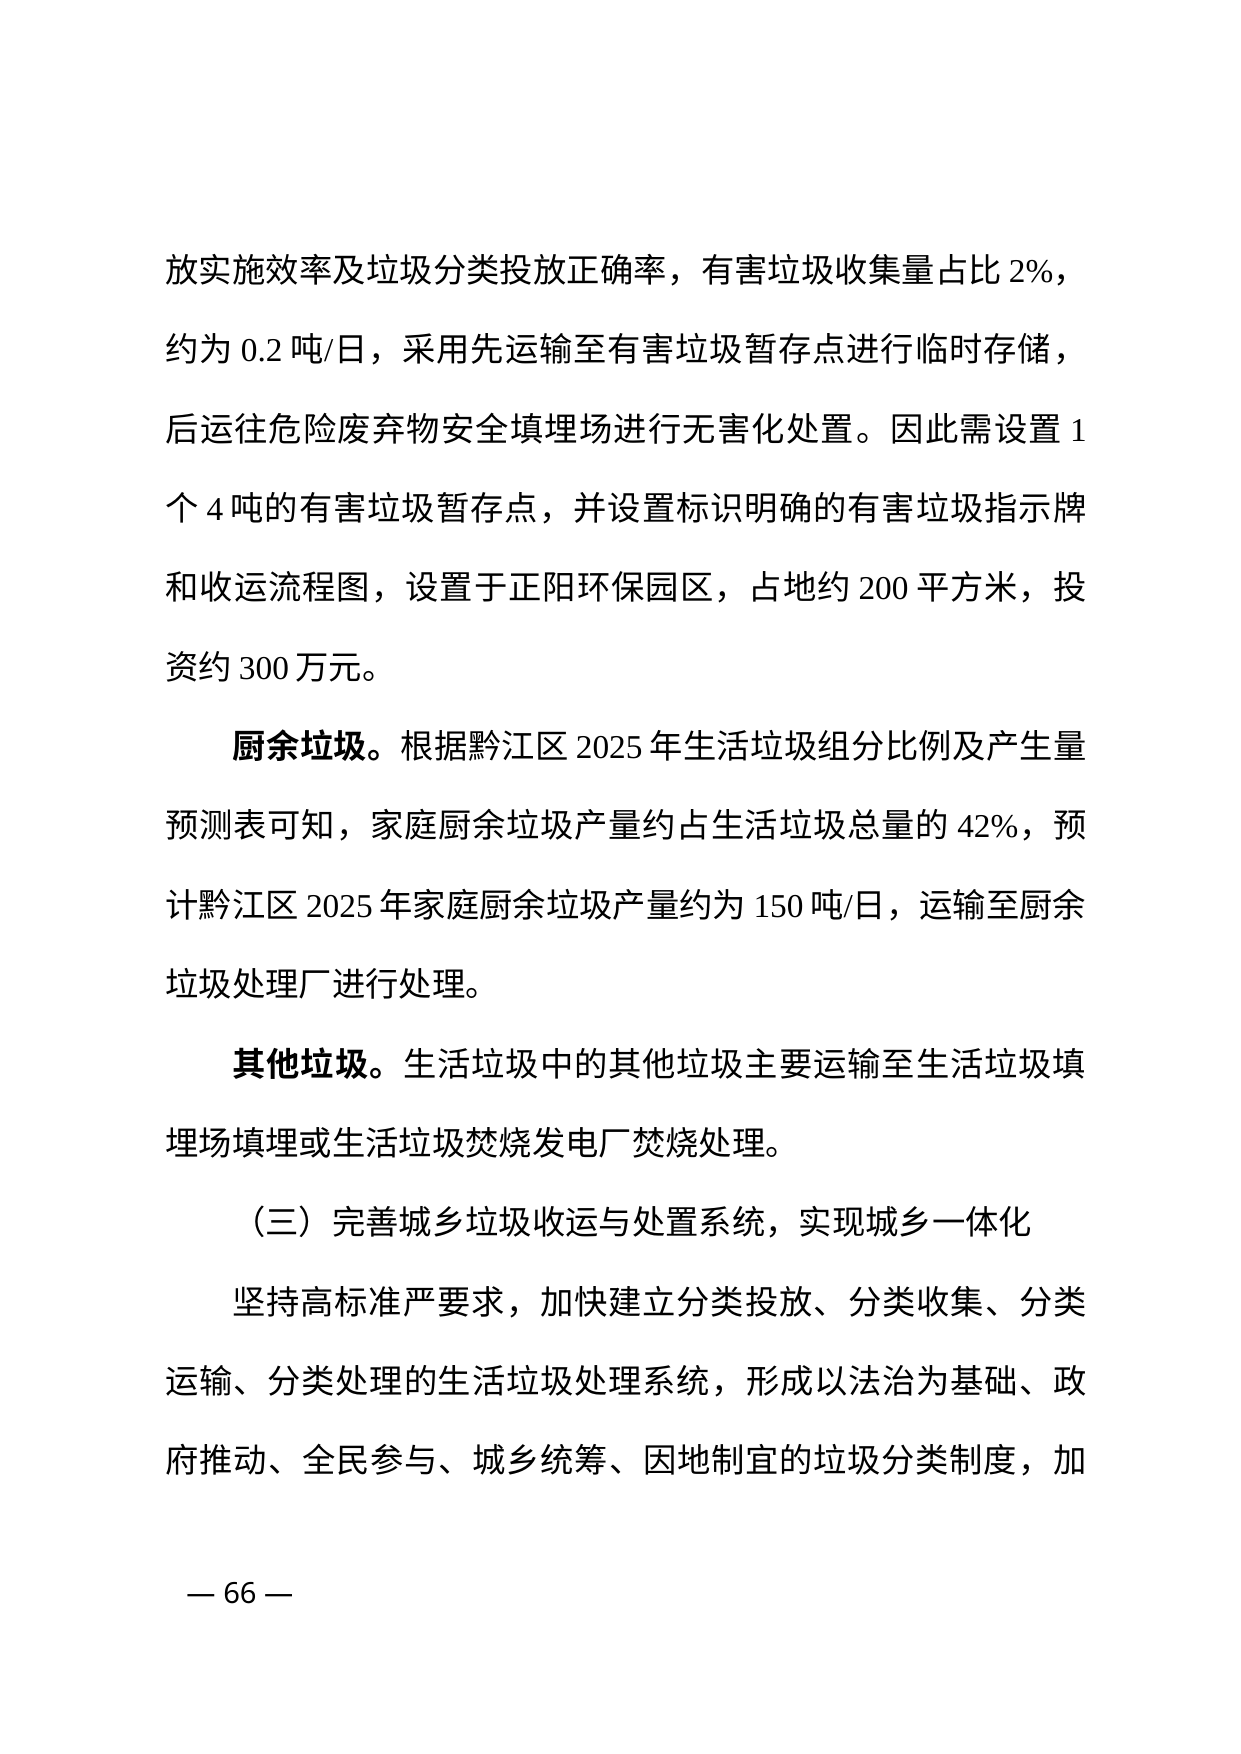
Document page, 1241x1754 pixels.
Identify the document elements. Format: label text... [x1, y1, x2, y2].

text 其他垃圾。生活垃圾中的其他垃圾主要运输至生活垃圾填埋场填埋或生活垃圾焚烧发电厂焚烧处理。 [165, 1022, 1087, 1181]
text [165, 1260, 1087, 1498]
subtitle 完善城乡垃圾收运与处置系统，实现城乡一体化 [140, 1181, 1087, 1260]
text 厨余垃圾。根据黔江区2025年生活垃圾组分比例及产生量预测表可知，家庭厨余垃圾产量约占生活垃圾总量的42%，预计黔江区2025年家庭厨余垃圾产量约为150吨/日，运输至厨余垃圾处理厂进行处理。 [165, 704, 1087, 1022]
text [165, 228, 1087, 704]
